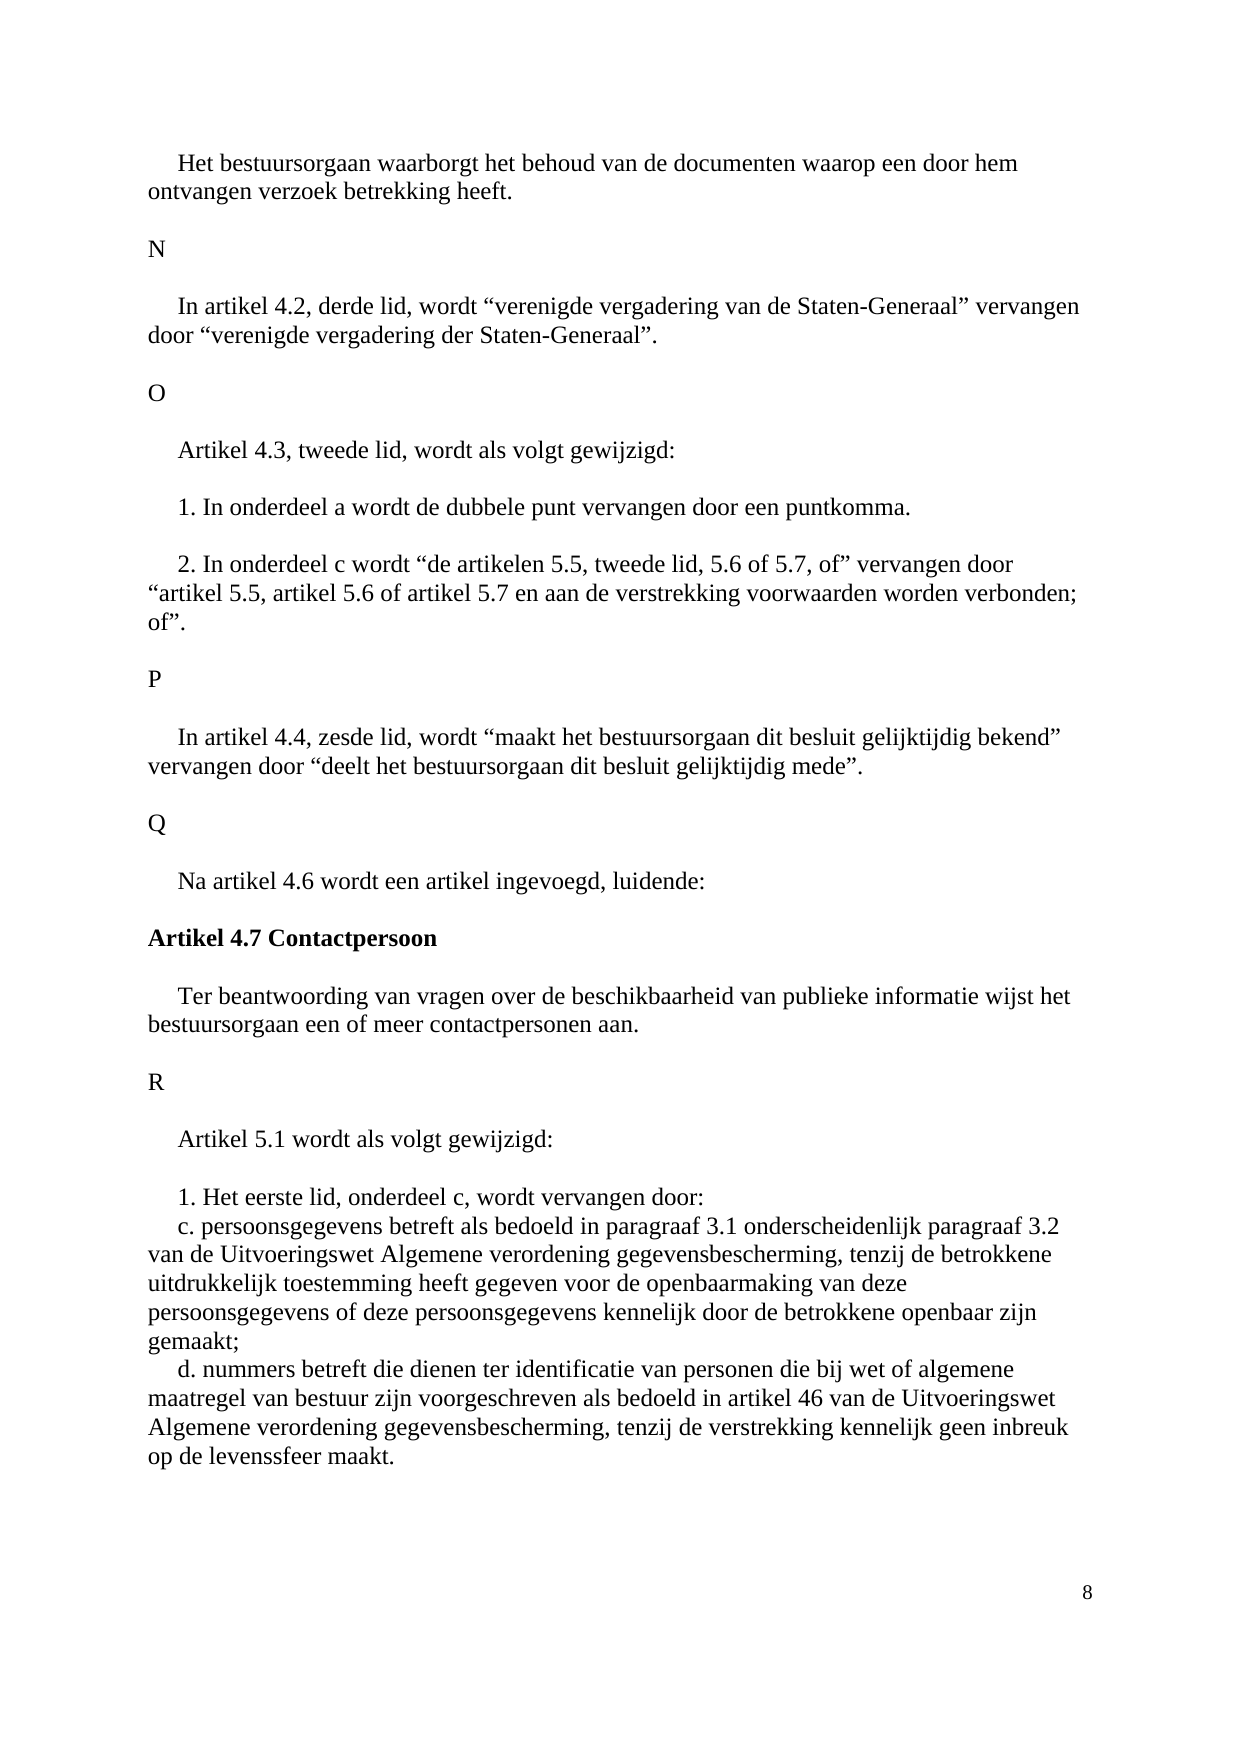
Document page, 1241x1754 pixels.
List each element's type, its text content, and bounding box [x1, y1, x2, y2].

text In artikel 4.4, zesde lid, wordt “maakt het bestuursorgaan dit besluit gelijktijdig bekend” vervangen door “deelt het bestuursorgaan dit besluit gelijktijdig mede”. [148, 722, 1092, 779]
text 1. Het eerste lid, onderdeel c, wordt vervangen door: [148, 1182, 1092, 1211]
text d. nummers betreft die dienen ter identificatie van personen die bij wet of algemene maatregel van bestuur zijn voorgeschreven als bedoeld in artikel 46 van de Uitvoeringswet Algemene verordening gegevensbescherming, tenzij de verstrekking kennelijk geen inbreuk op de levenssfeer maakt. [148, 1354, 1092, 1469]
text 2. In onderdeel c wordt “de artikelen 5.5, tweede lid, 5.6 of 5.7, of” vervangen door “artikel 5.5, artikel 5.6 of artikel 5.7 en aan de verstrekking voorwaarden worden verbonden; of”. [148, 549, 1092, 636]
text c. persoonsgegevens betreft als bedoeld in paragraaf 3.1 onderscheidenlijk paragraaf 3.2 van de Uitvoeringswet Algemene verordening gegevensbescherming, tenzij de betrokkene uitdrukkelijk toestemming heeft gegeven voor de openbaarmaking van deze persoonsgegevens of deze persoonsgegevens kennelijk door de betrokkene openbaar zijn gemaakt; [148, 1211, 1092, 1354]
text Het bestuursorgaan waarborgt het behoud van de documenten waarop een door hem ontvangen verzoek betrekking heeft. [148, 148, 1092, 205]
text Na artikel 4.6 wordt een artikel ingevoegd, luidende: [148, 866, 1092, 894]
text Artikel 4.7 Contactpersoon [148, 923, 1092, 952]
text R [148, 1067, 1092, 1096]
text Q [148, 808, 1092, 837]
text N [148, 234, 1092, 263]
text Artikel 4.3, tweede lid, wordt als volgt gewijzigd: [148, 435, 1092, 464]
text Ter beantwoording van vragen over de beschikbaarheid van publieke informatie wijst het bestuursorgaan een of meer contactpersonen aan. [148, 981, 1092, 1038]
text O [148, 378, 1092, 406]
text In artikel 4.2, derde lid, wordt “verenigde vergadering van de Staten-Generaal” vervangen door “verenigde vergadering der Staten-Generaal”. [148, 291, 1092, 349]
text P [148, 664, 1092, 693]
text 1. In onderdeel a wordt de dubbele punt vervangen door een puntkomma. [148, 492, 1092, 521]
text Artikel 5.1 wordt als volgt gewijzigd: [148, 1124, 1092, 1153]
